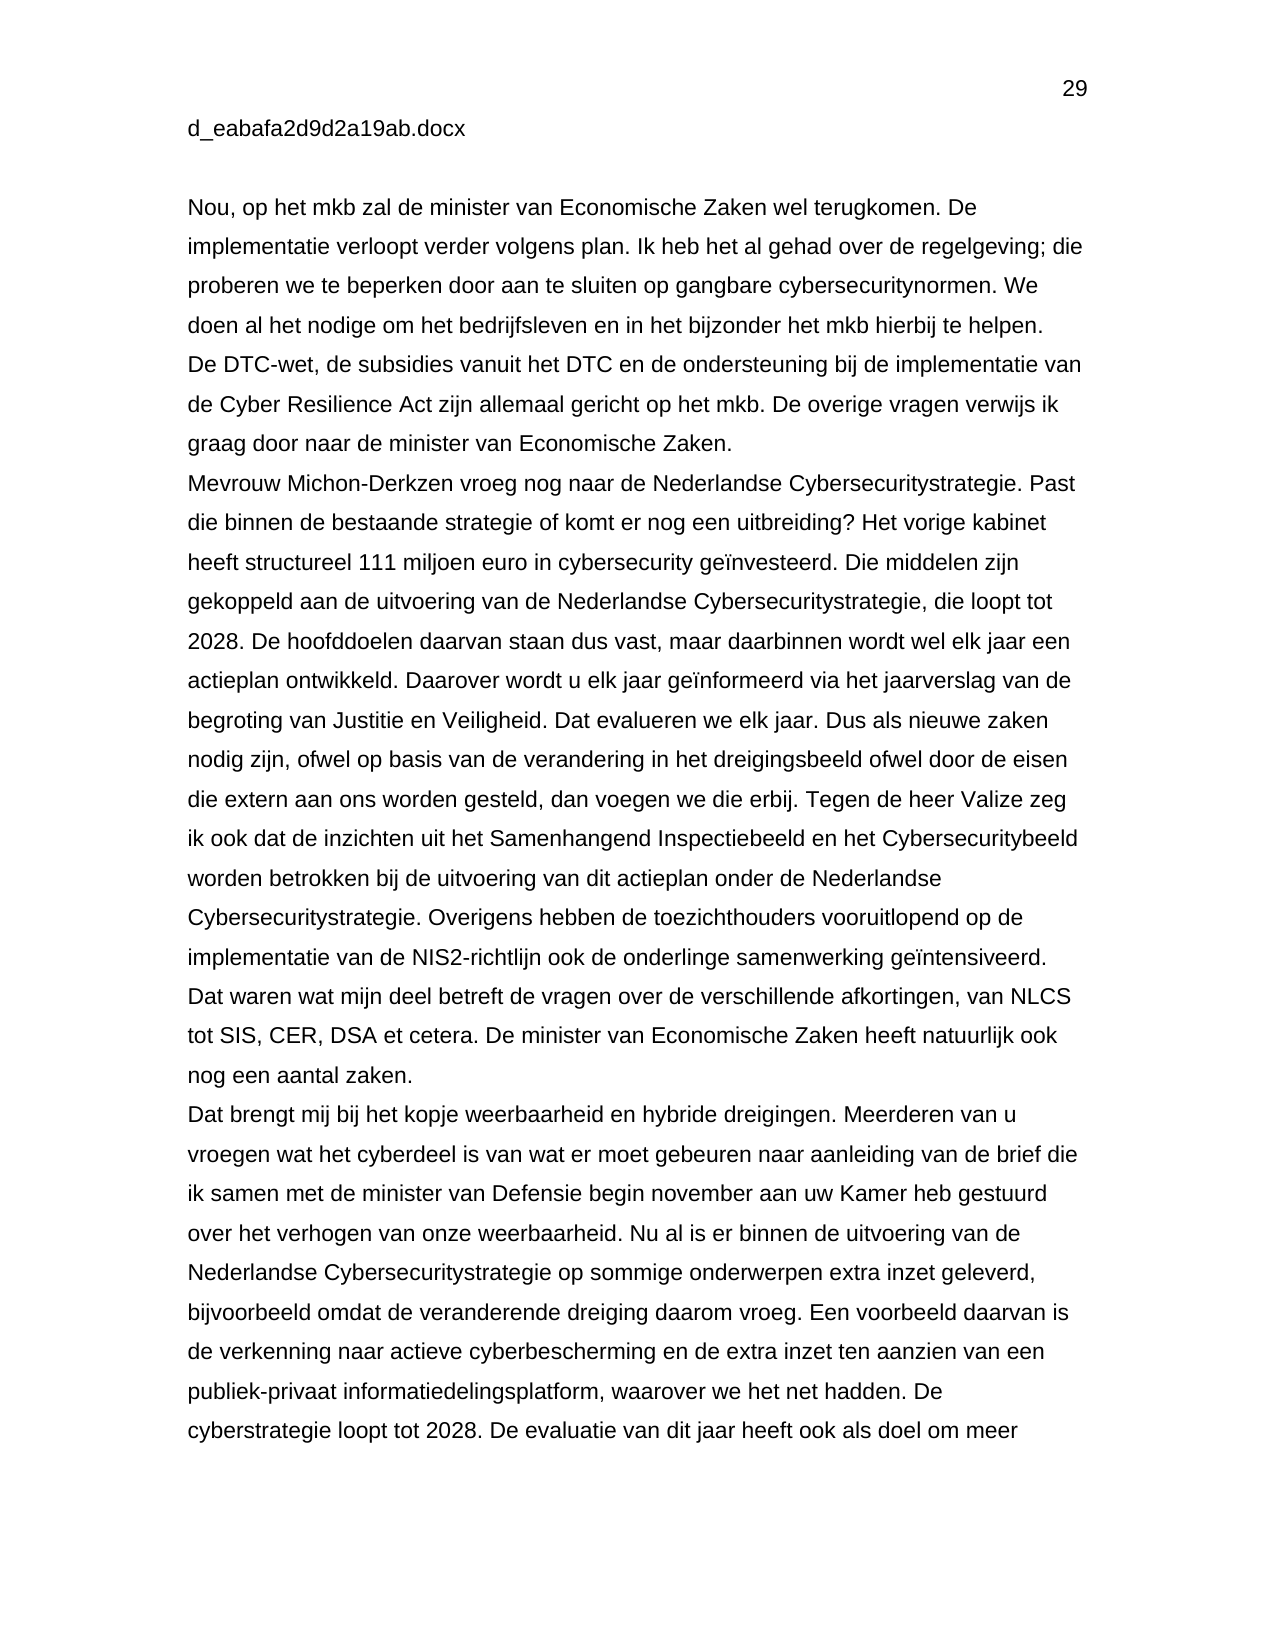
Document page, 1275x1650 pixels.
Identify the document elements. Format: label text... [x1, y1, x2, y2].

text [187, 1101, 1087, 1444]
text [187, 193, 1087, 338]
text Mevrouw Michon-Derkzen vroeg nog naar de Nederlandse Cybersecuritystrategie. Past die binnen de bestaande strategie of komt er nog een uitbreiding? Het vorige kabinet heeft structureel 111 miljoen euro in cybersecurity geïnvesteerd. Die middelen zijn gekoppeld aan de uitvoering van de Nederlandse Cybersecuritystrategie, die loopt tot 2028. De hoofddoelen daarvan staan dus vast, maar daarbinnen wordt wel elk jaar een actieplan ontwikkeld. Daarover wordt u elk jaar geïnformeerd via het jaarverslag van de begroting van Justitie en Veiligheid. Dat evalueren we elk jaar. Dus als nieuwe zaken nodig zijn, ofwel op basis van de verandering in het dreigingsbeeld ofwel door de eisen die extern aan ons worden gesteld, dan voegen we die erbij. Tegen de heer Valize zeg ik ook dat de inzichten uit het Samenhangend Inspectiebeeld en het Cybersecuritybeeld worden betrokken bij de uitvoering van dit actieplan onder de Nederlandse Cybersecuritystrategie. Overigens hebben de toezichthouders vooruitlopend op de implementatie van de NIS2-richtlijn ook de onderlinge samenwerking geïntensiveerd. Dat waren wat mijn deel betreft de vragen over de verschillende afkortingen, van NLCS tot SIS, CER, DSA et cetera. De minister van Economische Zaken heeft natuurlijk ook nog een aantal zaken. [187, 470, 1087, 1088]
text De DTC-wet, de subsidies vanuit het DTC en de ondersteuning bij de implementatie van de Cyber Resilience Act zijn allemaal gericht op het mkb. De overige vragen verwijs ik graag door naar de minister van Economische Zaken. [187, 351, 1087, 457]
